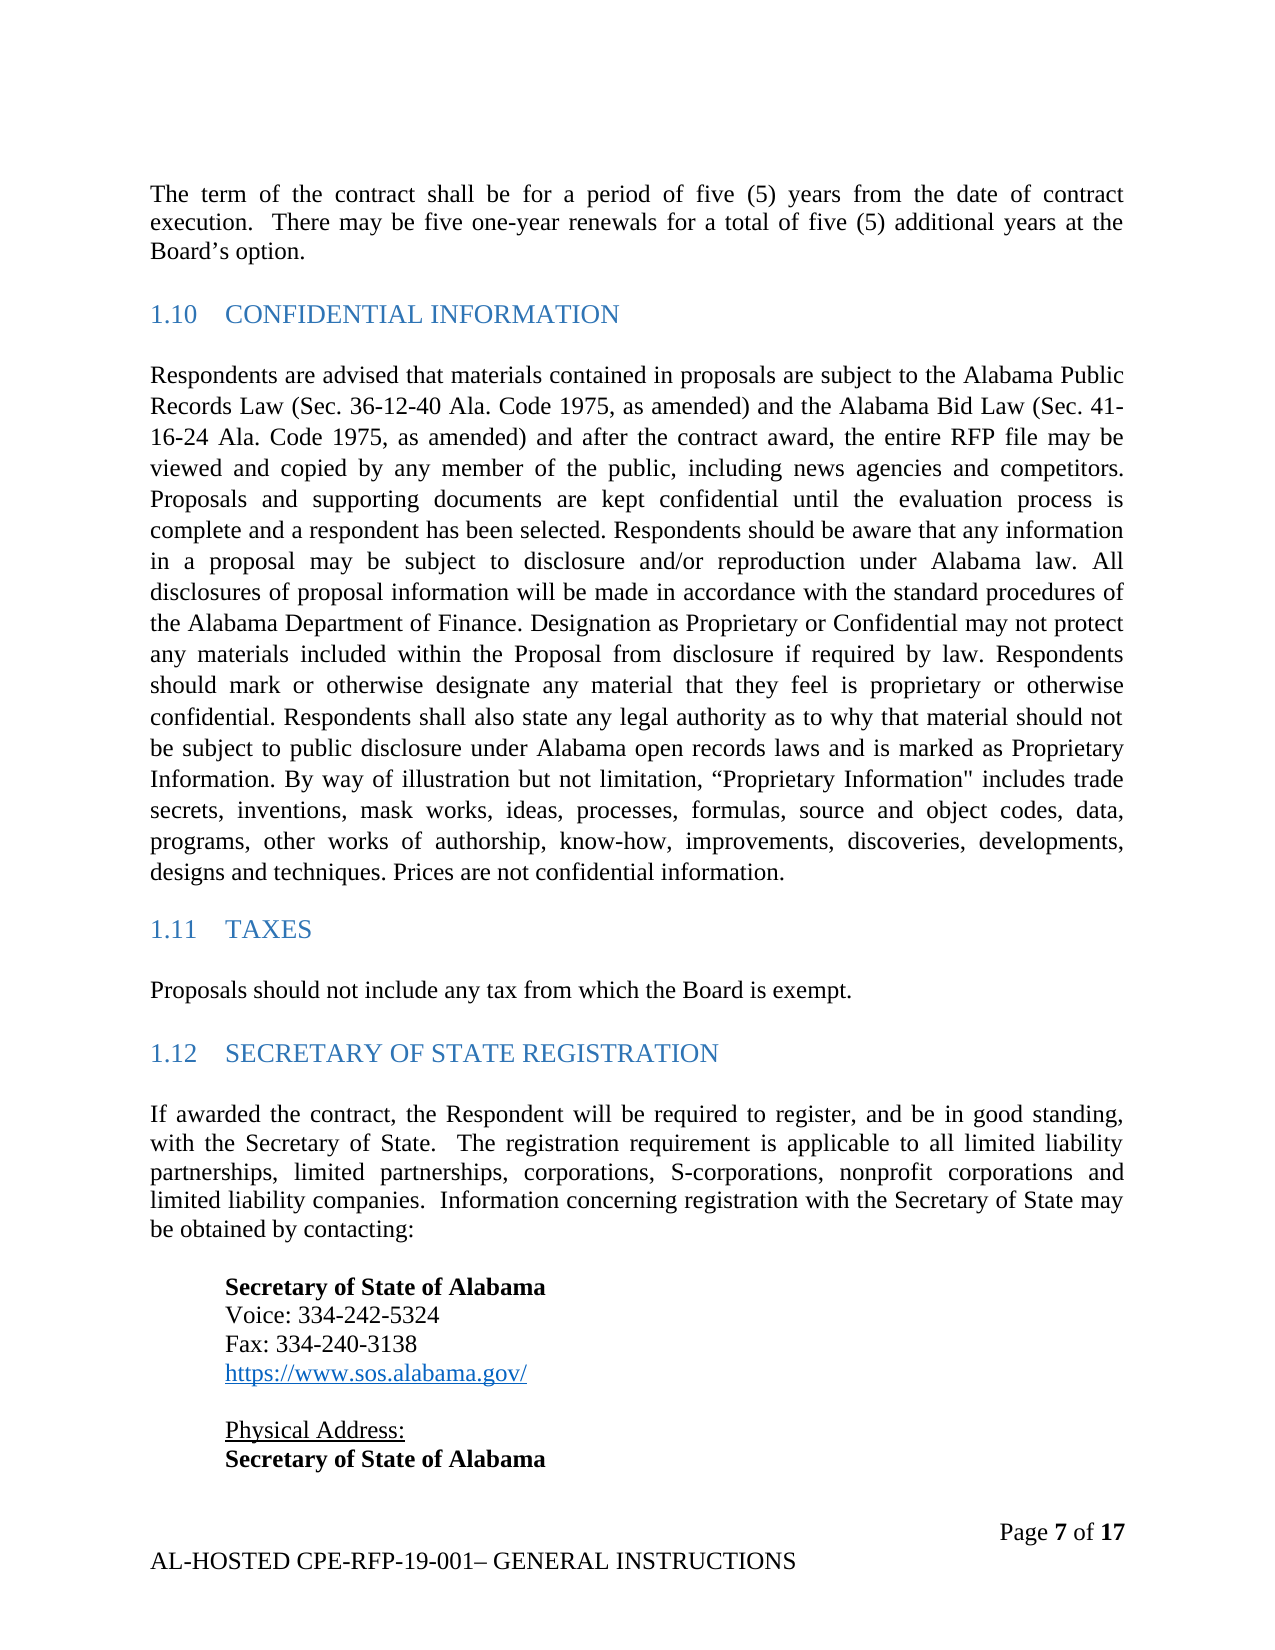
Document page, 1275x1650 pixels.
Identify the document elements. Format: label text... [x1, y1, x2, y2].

text Voice: 334-242-5324 [225, 1300, 1125, 1329]
subtitle 1.12 SECRETARY OF STATE REGISTRATION [150, 1037, 1125, 1068]
text Secretary of State of Alabama [225, 1444, 1125, 1473]
text Physical Address: [225, 1415, 1125, 1444]
text Fax: 334-240-3138 [225, 1329, 1125, 1358]
text If awarded the contract, the Respondent will be required to register, and be in good standing, with the Secretary of State. The registration requirement is applicable to all limited liability partnerships, limited partnerships, corporations, S-corporations, nonprofit corporations and limited liability companies. Information concerning registration with the Secretary of State may be obtained by contacting: [150, 1099, 1125, 1243]
text Secretary of State of Alabama [225, 1272, 1125, 1300]
text Respondents are advised that materials contained in proposals are subject to the Alabama Public Records Law (Sec. 36-12-40 Ala. Code 1975, as amended) and the Alabama Bid Law (Sec. 41-16-24 Ala. Code 1975, as amended) and after the contract award, the entire RFP file may be viewed and copied by any member of the public, including news agencies and competitors. Proposals and supporting documents are kept confidential until the evaluation process is complete and a respondent has been selected. Respondents should be aware that any information in a proposal may be subject to disclosure and/or reproduction under Alabama law. All disclosures of proposal information will be made in accordance with the standard procedures of the Alabama Department of Finance. Designation as Proprietary or Confidential may not protect any materials included within the Proposal from disclosure if required by law. Respondents should mark or otherwise designate any material that they feel is proprietary or otherwise confidential. Respondents shall also state any legal authority as to why that material should not be subject to public disclosure under Alabama open records laws and is marked as Proprietary Information. By way of illustration but not limitation, “Proprietary Information" includes trade secrets, inventions, mask works, ideas, processes, formulas, source and object codes, data, programs, other works of authorship, know-how, improvements, discoveries, developments, designs and techniques. Prices are not confidential information. [150, 360, 1125, 886]
text The term of the contract shall be for a period of five (5) years from the date of contract execution. There may be five one-year renewals for a total of five (5) additional years at the Board’s option. [150, 179, 1125, 265]
text Proposals should not include any tax from which the Board is exempt. [150, 975, 1125, 1004]
subtitle 1.11 TAXES [150, 913, 1125, 944]
text https://www.sos.alabama.gov/ [225, 1358, 1125, 1387]
subtitle 1.10 CONFIDENTIAL INFORMATION [150, 298, 1125, 329]
